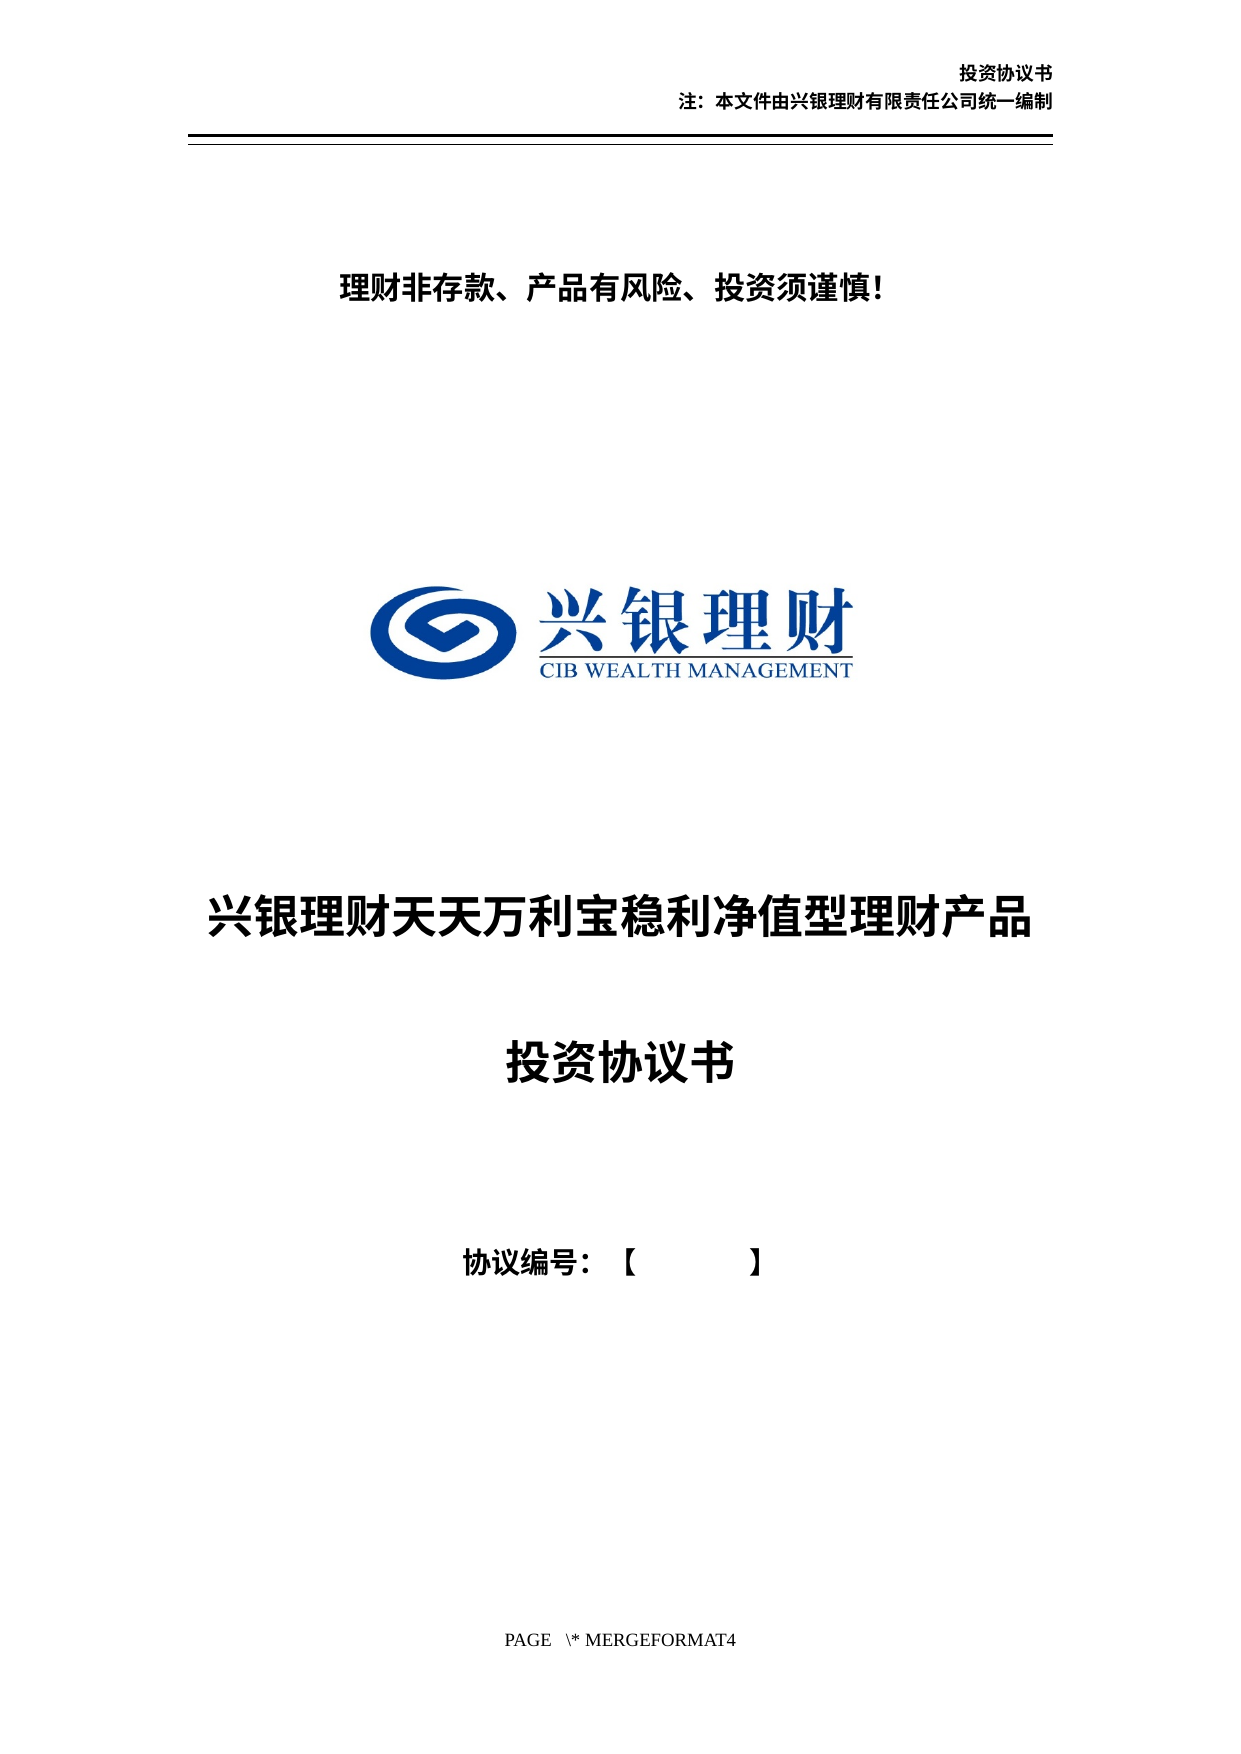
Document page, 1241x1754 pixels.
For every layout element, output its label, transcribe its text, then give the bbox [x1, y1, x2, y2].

text 理财非存款、产品有风险、投资须谨慎！ [187, 253, 1053, 318]
picture [323, 528, 917, 735]
text 兴银理财天天万利宝稳利净值型理财产品投资协议书 [187, 865, 1053, 1108]
text 协议编号：【 】 [187, 1239, 1053, 1282]
